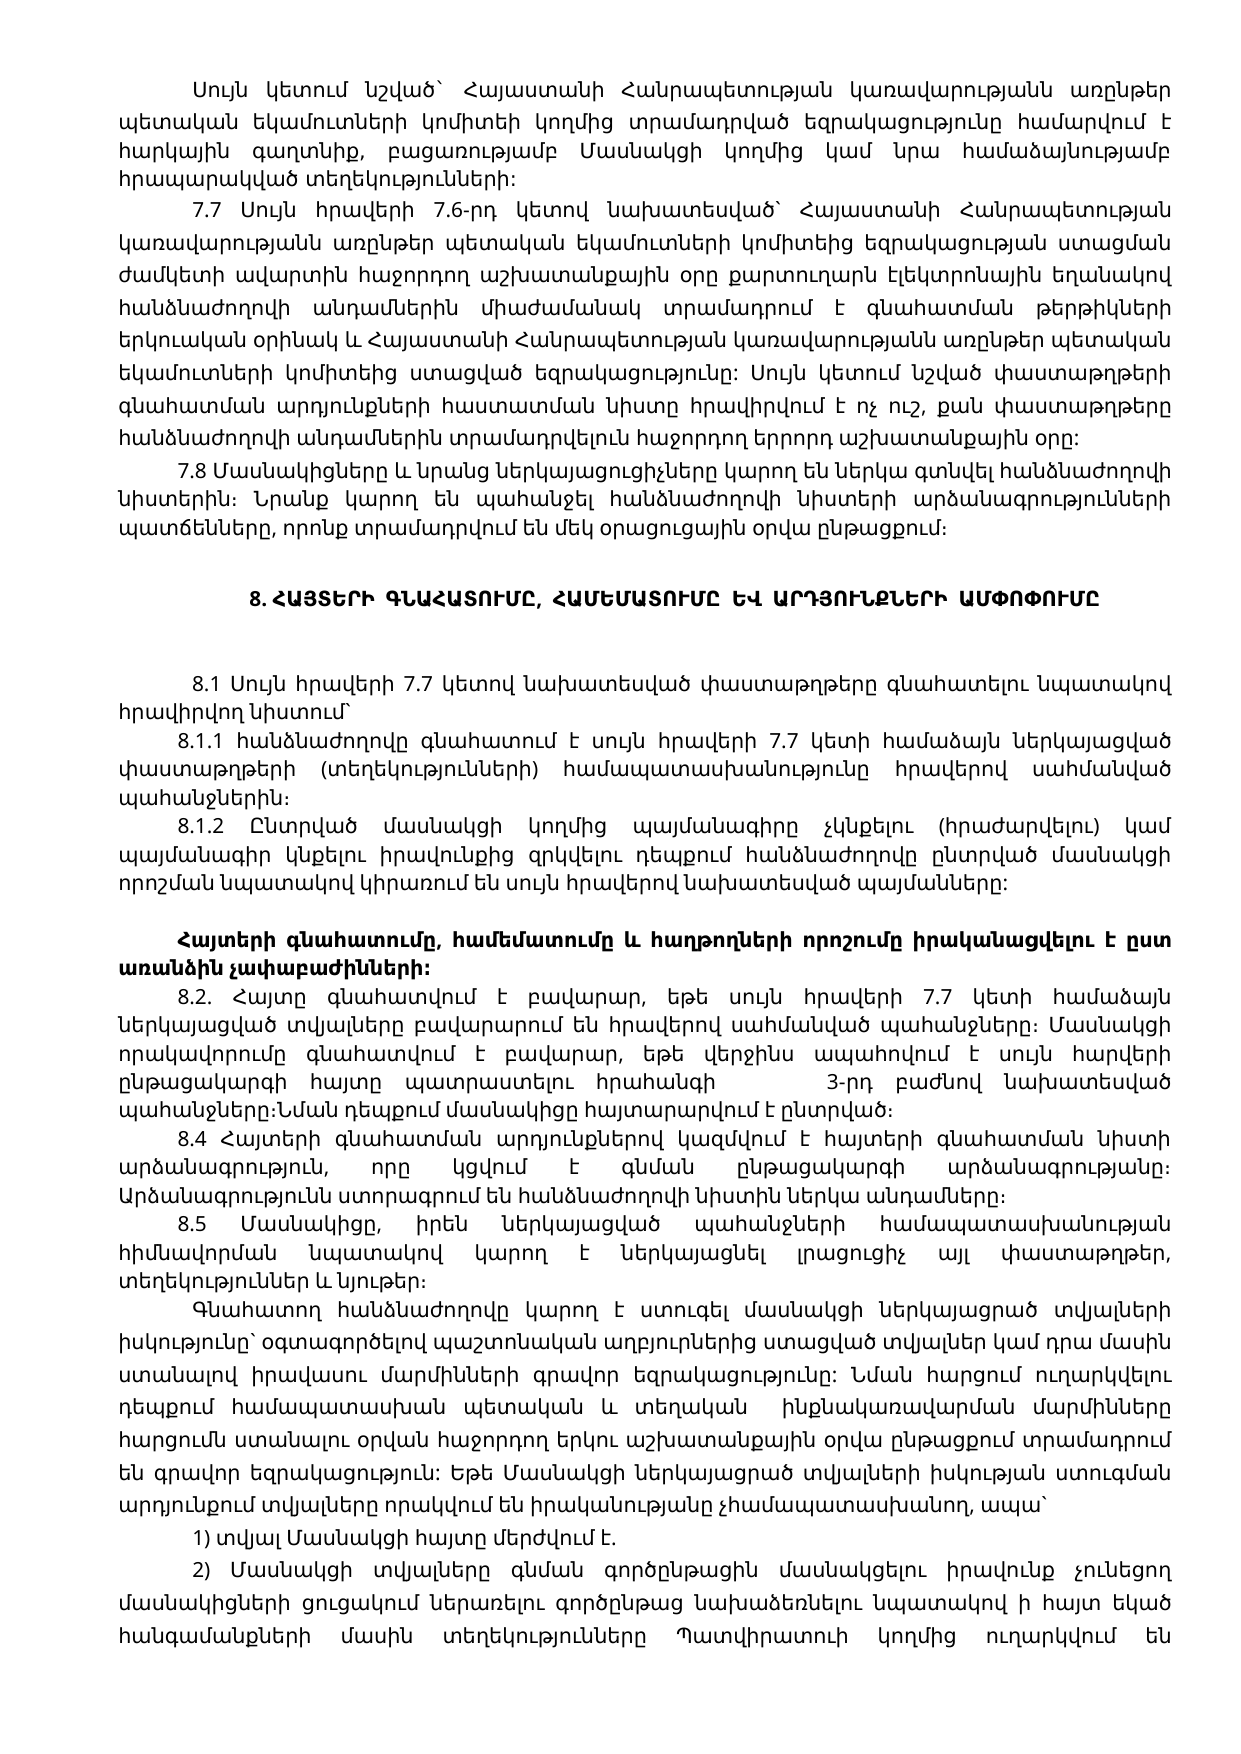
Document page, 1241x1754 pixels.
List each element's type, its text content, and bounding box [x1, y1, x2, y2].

text 1) տվյալ Մասնակցի հայտը մերժվում է. [118, 1523, 1172, 1551]
text 8.1 Սույն հրավերի 7.7 կետով նախատեսված փաստաթղթերը գնահատելու նպատակով հրավիրվող նիստում` [118, 669, 1172, 726]
text Հայտերի գնահատումը, համեմատումը և հաղթողների որոշումը իրականացվելու է ըստ առանձին չափաբաժինների։ [118, 925, 1172, 982]
text 8.4 Հայտերի գնահատման արդյունքներով կազմվում է հայտերի գնահատման նիստի արձանագրություն, որը կցվում է գնման ընթացակարգի արձանագրությանը։ Արձանագրությունն ստորագրում են հանձնաժողովի նիստին ներկա անդամները։ [118, 1124, 1172, 1209]
text 7.8 Մասնակիցները և նրանց ներկայացուցիչները կարող են ներկա գտնվել հանձնաժողովի նիստերին։ Նրանք կարող են պահանջել հանձնաժողովի նիստերի արձանագրությունների պատճենները, որոնք տրամադրվում են մեկ օրացուցային օրվա ընթացքում։ [118, 456, 1172, 541]
text Սույն կետում նշված` Հայաստանի Հանրապետության կառավարությանն առընթեր պետական եկամուտների կոմիտեի կողմից տրամադրված եզրակացությունը համարվում է հարկային գաղտնիք, բացառությամբ Մասնակցի կողմից կամ նրա համաձայնությամբ հրապարակված տեղեկությունների: [118, 75, 1172, 192]
text 8.1.1 հանձնաժողովը գնահատում է սույն հրավերի 7.7 կետի համաձայն ներկայացված փաստաթղթերի (տեղեկությունների) համապատասխանությունը հրավերով սահմանված պահանջներին։ [118, 726, 1172, 811]
text Գնահատող հանձնաժողովը կարող է ստուգել մասնակցի ներկայացրած տվյալների իսկությունը` օգտագործելով պաշտոնական աղբյուրներից ստացված տվյալներ կամ դրա մասին ստանալով իրավասու մարմինների գրավոր եզրակացությունը: Նման հարցում ուղարկվելու դեպքում համապատասխան պետական և տեղական ինքնակառավարման մարմինները հարցումն ստանալու օրվան հաջորդող երկու աշխատանքային օրվա ընթացքում տրամադրում են գրավոր եզրակացություն: Եթե Մասնակցի ներկայացրած տվյալների իսկության ստուգման արդյունքում տվյալները որակվում են իրականությանը չհամապատասխանող, ապա` [118, 1295, 1172, 1519]
text 8. ՀԱՅՏԵՐԻ ԳՆԱՀԱՏՈՒՄԸ, ՀԱՄԵՄԱՏՈՒՄԸ ԵՎ ԱՐԴՅՈՒՆՔՆԵՐԻ ԱՄՓՈՓՈՒՄԸ [118, 584, 1172, 612]
text 7.7 Սույն հրավերի 7.6-րդ կետով նախատեսված` Հայաստանի Հանրապետության կառավարությանն առընթեր պետական եկամուտների կոմիտեից եզրակացության ստացման ժամկետի ավարտին հաջորդող աշխատանքային օրը քարտուղարն էլեկտրոնային եղանակով հանձնաժողովի անդամներին միաժամանակ տրամադրում է գնահատման թերթիկների երկուական օրինակ և Հայաստանի Հանրապետության կառավարությանն առընթեր պետական եկամուտների կոմիտեից ստացված եզրակացությունը: Սույն կետում նշված փաստաթղթերի գնահատման արդյունքների հաստատման նիստը հրավիրվում է ոչ ուշ, քան փաստաթղթերը հանձնաժողովի անդամներին տրամադրվելուն հաջորդող երրորդ աշխատանքային օրը: [118, 195, 1172, 452]
text 8.2. Հայտը գնահատվում է բավարար, եթե սույն հրավերի 7.7 կետի համաձայն ներկայացված տվյալները բավարարում են հրավերով սահմանված պահանջները։ Մասնակցի որակավորումը գնահատվում է բավարար, եթե վերջինս ապահովում է սույն հարվերի ընթացակարգի հայտը պատրաստելու հրահանգի 3-րդ բաժնով նախատեսված պահանջները։Նման դեպքում մասնակիցը հայտարարվում է ընտրված։ [118, 982, 1172, 1124]
text 8.1.2 Ընտրված մասնակցի կողմից պայմանագիրը չկնքելու (հրաժարվելու) կամ պայմանագիր կնքելու իրավունքից զրկվելու դեպքում հանձնաժողովը ընտրված մասնակցի որոշման նպատակով կիրառում են սույն հրավերով նախատեսված պայմանները: [118, 811, 1172, 897]
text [118, 1556, 1172, 1649]
text 8.5 Մասնակիցը, իրեն ներկայացված պահանջների համապատասխանության հիմնավորման նպատակով կարող է ներկայացնել լրացուցիչ այլ փաստաթղթեր, տեղեկություններ և նյութեր։ [118, 1209, 1172, 1295]
